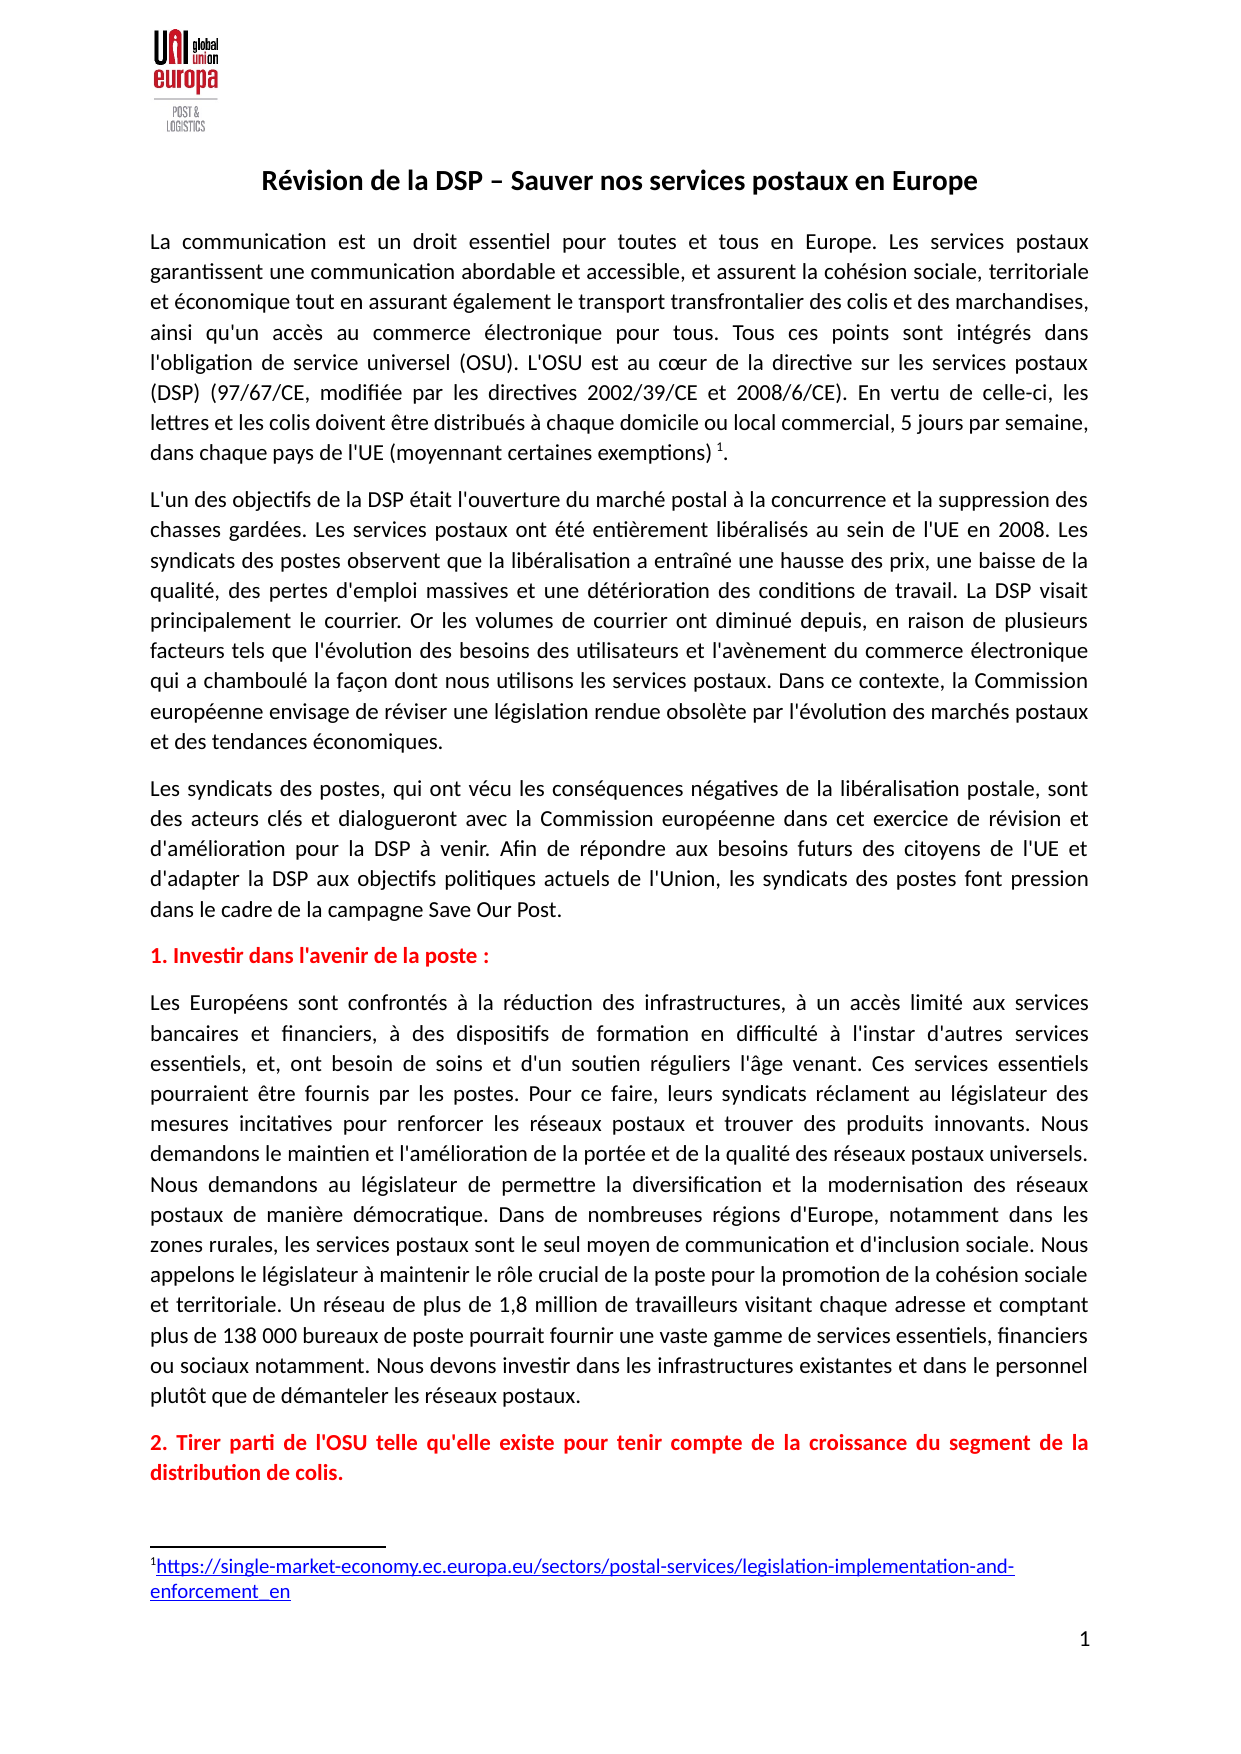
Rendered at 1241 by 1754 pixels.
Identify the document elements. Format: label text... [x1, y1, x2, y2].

text Les syndicats des postes, qui ont vécu les conséquences négatives de la libéralisation postale, sont des acteurs clés et dialogueront avec la Commission européenne dans cet exercice de révision et d'amélioration pour la DSP à venir. Afin de répondre aux besoins futurs des citoyens de l'UE et d'adapter la DSP aux objectifs politiques actuels de l'Union, les syndicats des postes font pression dans le cadre de la campagne Save Our Post. [150, 774, 1090, 923]
text La communication est un droit essentiel pour toutes et tous en Europe. Les services postaux garantissent une communication abordable et accessible, et assurent la cohésion sociale, territoriale et économique tout en assurant également le transport transfrontalier des colis et des marchandises, ainsi qu'un accès au commerce électronique pour tous. Tous ces points sont intégrés dans l'obligation de service universel (OSU). L'OSU est au cœur de la directive sur les services postaux (DSP) (97/67/CE, modifiée par les directives 2002/39/CE et 2008/6/CE). En vertu de celle-ci, les lettres et les colis doivent être distribués à chaque domicile ou local commercial, 5 jours par semaine, dans chaque pays de l'UE (moyennant certaines exemptions) . [150, 227, 1090, 466]
picture [150, 29, 221, 135]
text Révision de la DSP – Sauver nos services postaux en Europe [150, 162, 1090, 198]
text L'un des objectifs de la DSP était l'ouverture du marché postal à la concurrence et la suppression des chasses gardées. Les services postaux ont été entièrement libéralisés au sein de l'UE en 2008. Les syndicats des postes observent que la libéralisation a entraîné une hausse des prix, une baisse de la qualité, des pertes d'emploi massives et une détérioration des conditions de travail. La DSP visait principalement le courrier. Or les volumes de courrier ont diminué depuis, en raison de plusieurs facteurs tels que l'évolution des besoins des utilisateurs et l'avènement du commerce électronique qui a chamboulé la façon dont nous utilisons les services postaux. Dans ce contexte, la Commission européenne envisage de réviser une législation rendue obsolète par l'évolution des marchés postaux et des tendances économiques. [150, 485, 1090, 755]
text 2. Tirer parti de l'OSU telle qu'elle existe pour tenir compte de la croissance du segment de la distribution de colis. [150, 1428, 1090, 1486]
text 1. Investir dans l'avenir de la poste : [150, 942, 1090, 969]
text Les Européens sont confrontés à la réduction des infrastructures, à un accès limité aux services bancaires et financiers, à des dispositifs de formation en difficulté à l'instar d'autres services essentiels, et, ont besoin de soins et d'un soutien réguliers l'âge venant. Ces services essentiels pourraient être fournis par les postes. Pour ce faire, leurs syndicats réclament au législateur des mesures incitatives pour renforcer les réseaux postaux et trouver des produits innovants. Nous demandons le maintien et l'amélioration de la portée et de la qualité des réseaux postaux universels. Nous demandons au législateur de permettre la diversification et la modernisation des réseaux postaux de manière démocratique. Dans de nombreuses régions d'Europe, notamment dans les zones rurales, les services postaux sont le seul moyen de communication et d'inclusion sociale. Nous appelons le législateur à maintenir le rôle crucial de la poste pour la promotion de la cohésion sociale et territoriale. Un réseau de plus de 1,8 million de travailleurs visitant chaque adresse et comptant plus de 138 000 bureaux de poste pourrait fournir une vaste gamme de services essentiels, financiers ou sociaux notamment. Nous devons investir dans les infrastructures existantes et dans le personnel plutôt que de démanteler les réseaux postaux. [150, 988, 1090, 1409]
